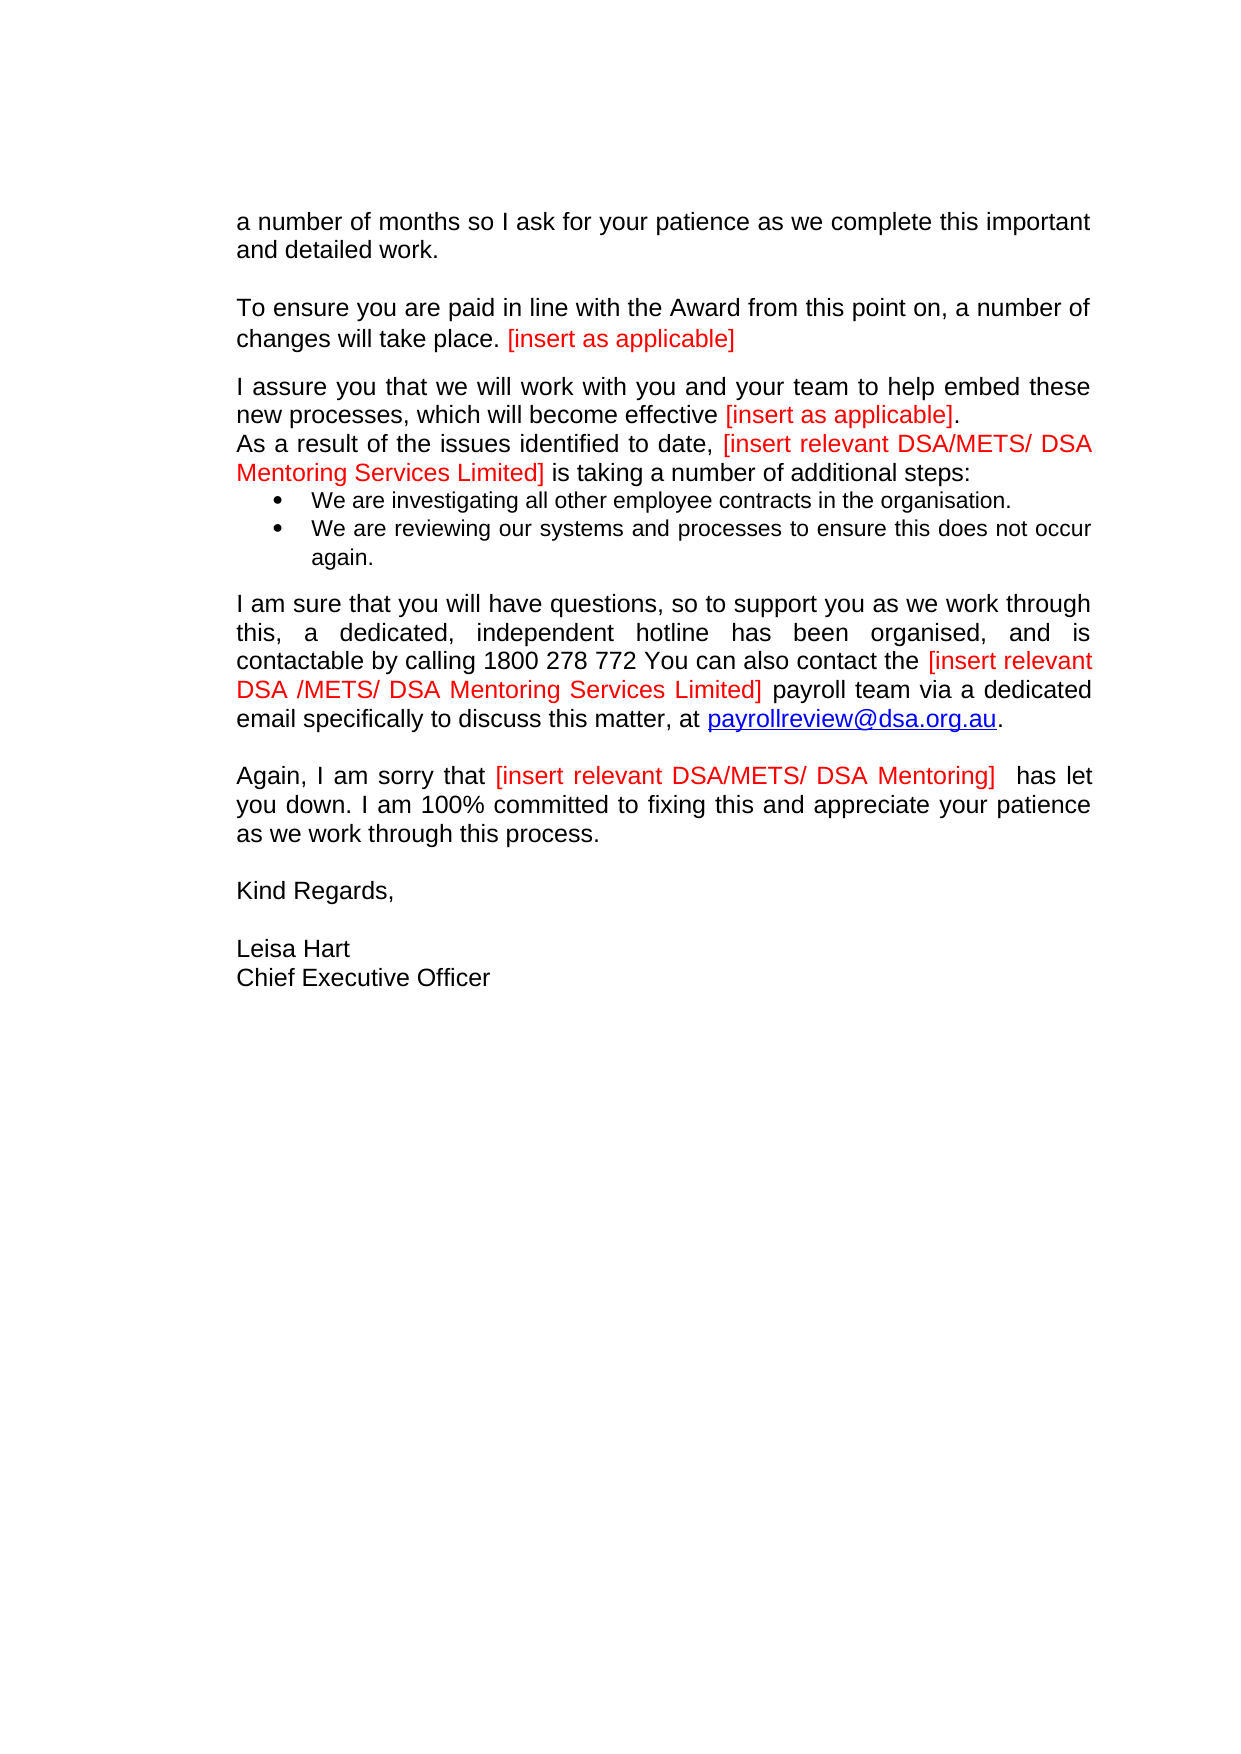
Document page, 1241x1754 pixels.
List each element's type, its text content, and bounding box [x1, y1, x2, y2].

text I am sure that you will have questions, so to support you as we work through this, a dedicated, independent hotline has been organised, and is contactable by calling 1800 278 772 You can also contact the [insert relevant DSA /METS/ DSA Mentoring Services Limited] payroll team via a dedicated email specifically to discuss this matter, at payrollreview@dsa.org.au. [236, 589, 1092, 732]
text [236, 207, 1092, 264]
list We are reviewing our systems and processes to ensure this does not occur again. [274, 515, 1092, 570]
text Kind Regards, [236, 876, 1092, 905]
list We are investigating all other employee contracts in the organisation. [274, 487, 1092, 513]
text Again, I am sorry that [insert relevant DSA/METS/ DSA Mentoring] has let you down. I am 100% committed to fixing this and appreciate your patience as we work through this process. [236, 761, 1092, 847]
text To ensure you are paid in line with the Award from this point on, a number of changes will take place. [insert as applicable] [236, 293, 1092, 353]
text I assure you that we will work with you and your team to help embed these new processes, which will become effective [insert as applicable]. [236, 372, 1092, 429]
text As a result of the issues identified to date, [insert relevant DSA/METS/ DSA Mentoring Services Limited] is taking a number of additional steps: [236, 429, 1092, 487]
text Leisa Hart Chief Executive Officer [236, 934, 1092, 1018]
